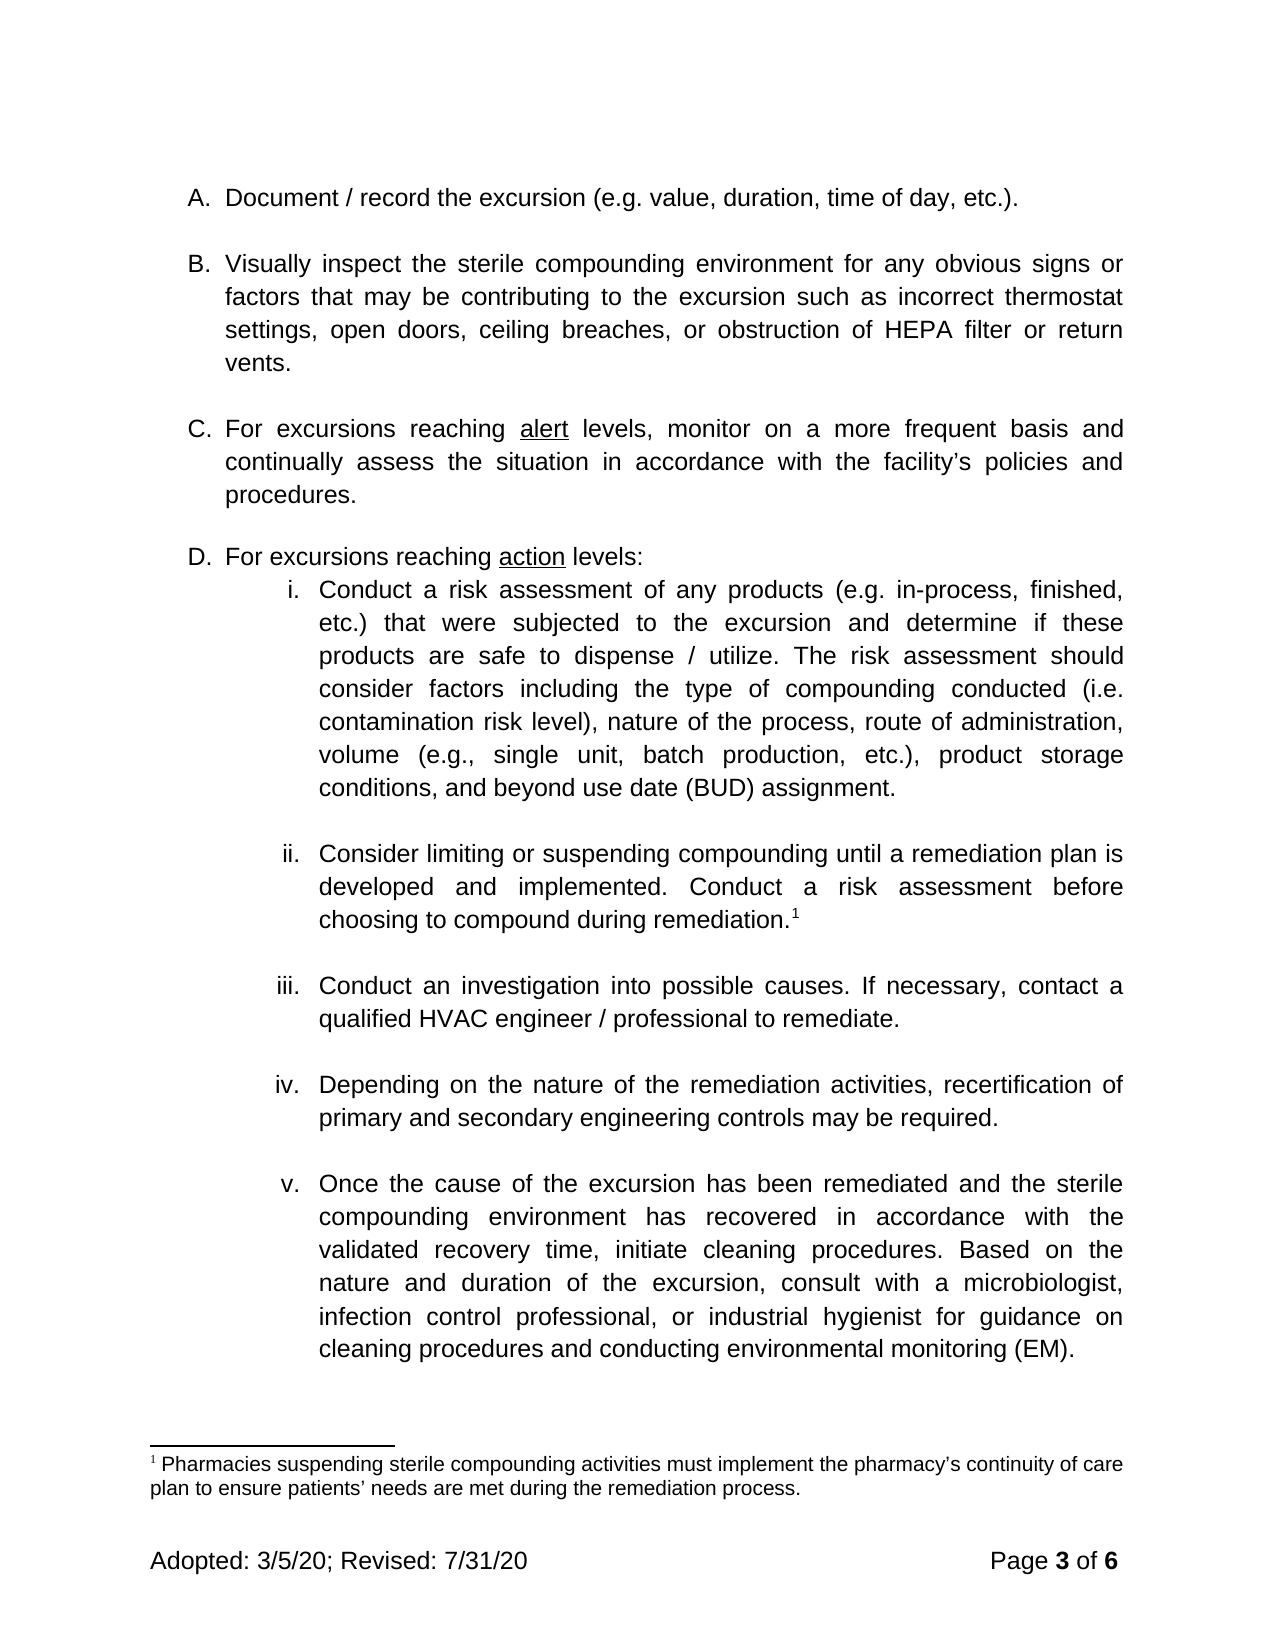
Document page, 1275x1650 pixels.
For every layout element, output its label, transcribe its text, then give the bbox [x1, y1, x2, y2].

list Conduct an investigation into possible causes. If necessary, contact a qualified HVAC engineer / professional to remediate. [300, 971, 1125, 1033]
list Visually inspect the sterile compounding environment for any obvious signs or factors that may be contributing to the excursion such as incorrect thermostat settings, open doors, ceiling breaches, or obstruction of HEPA filter or return vents. [187, 249, 1125, 377]
list For excursions reaching action levels: [187, 542, 1125, 571]
list Once the cause of the excursion has been remediated and the sterile compounding environment has recovered in accordance with the validated recovery time, initiate cleaning procedures. Based on the nature and duration of the excursion, consult with a microbiologist, infection control professional, or industrial hygienist for guidance on cleaning procedures and conducting environmental monitoring (EM). [300, 1169, 1125, 1363]
list Conduct a risk assessment of any products (e.g. in-process, finished, etc.) that were subjected to the excursion and determine if these products are safe to dispense / utilize. The risk assessment should consider factors including the type of compounding conducted (i.e. contamination risk level), nature of the process, route of administration, volume (e.g., single unit, batch production, etc.), product storage conditions, and beyond use date (BUD) assignment. [300, 575, 1125, 802]
list For excursions reaching alert levels, monitor on a more frequent basis and continually assess the situation in accordance with the facility’s policies and procedures. [187, 414, 1125, 509]
list Depending on the nature of the remediation activities, recertification of primary and secondary engineering controls may be required. [300, 1070, 1125, 1132]
list Consider limiting or suspending compounding until a remediation plan is developed and implemented. Conduct a risk assessment before choosing to compound during remediation. [300, 839, 1125, 934]
list Document / record the excursion (e.g. value, duration, time of day, etc.). [187, 183, 1125, 212]
